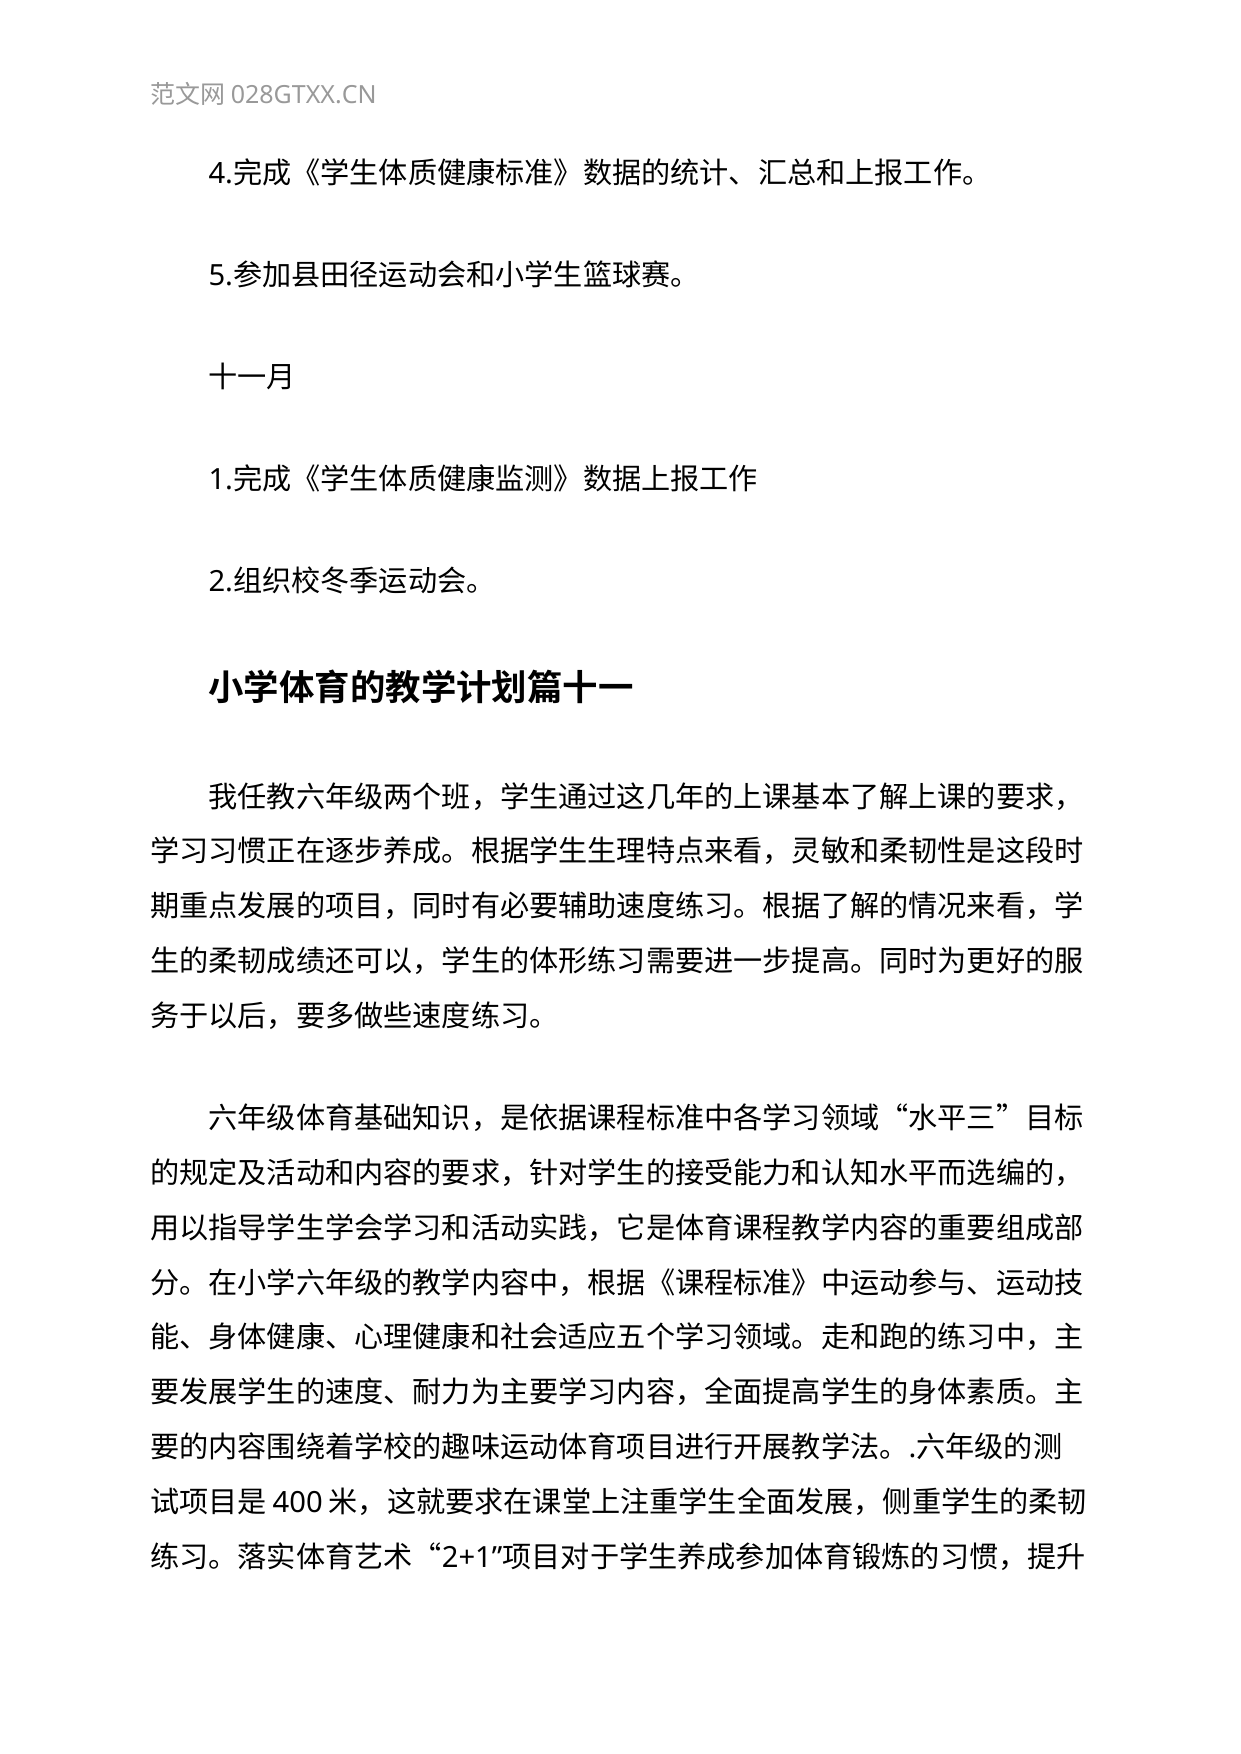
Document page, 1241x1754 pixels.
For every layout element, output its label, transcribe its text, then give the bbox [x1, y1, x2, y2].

text 小学体育的教学计划篇十一 [150, 660, 1090, 711]
text 十一月 [150, 354, 1090, 396]
text 1.完成《学生体质健康监测》数据上报工作 [150, 456, 1090, 498]
text 4.完成《学生体质健康标准》数据的统计、汇总和上报工作。 [150, 150, 1090, 192]
text 5.参加县田径运动会和小学生篮球赛。 [150, 252, 1090, 294]
text 我任教六年级两个班，学生通过这几年的上课基本了解上课的要求，学习习惯正在逐步养成。根据学生生理特点来看，灵敏和柔韧性是这段时期重点发展的项目，同时有必要辅助速度练习。根据了解的情况来看，学生的柔韧成绩还可以，学生的体形练习需要进一步提高。同时为更好的服务于以后，要多做些速度练习。 [150, 773, 1090, 1035]
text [150, 1094, 1090, 1576]
text 2.组织校冬季运动会。 [150, 558, 1090, 600]
